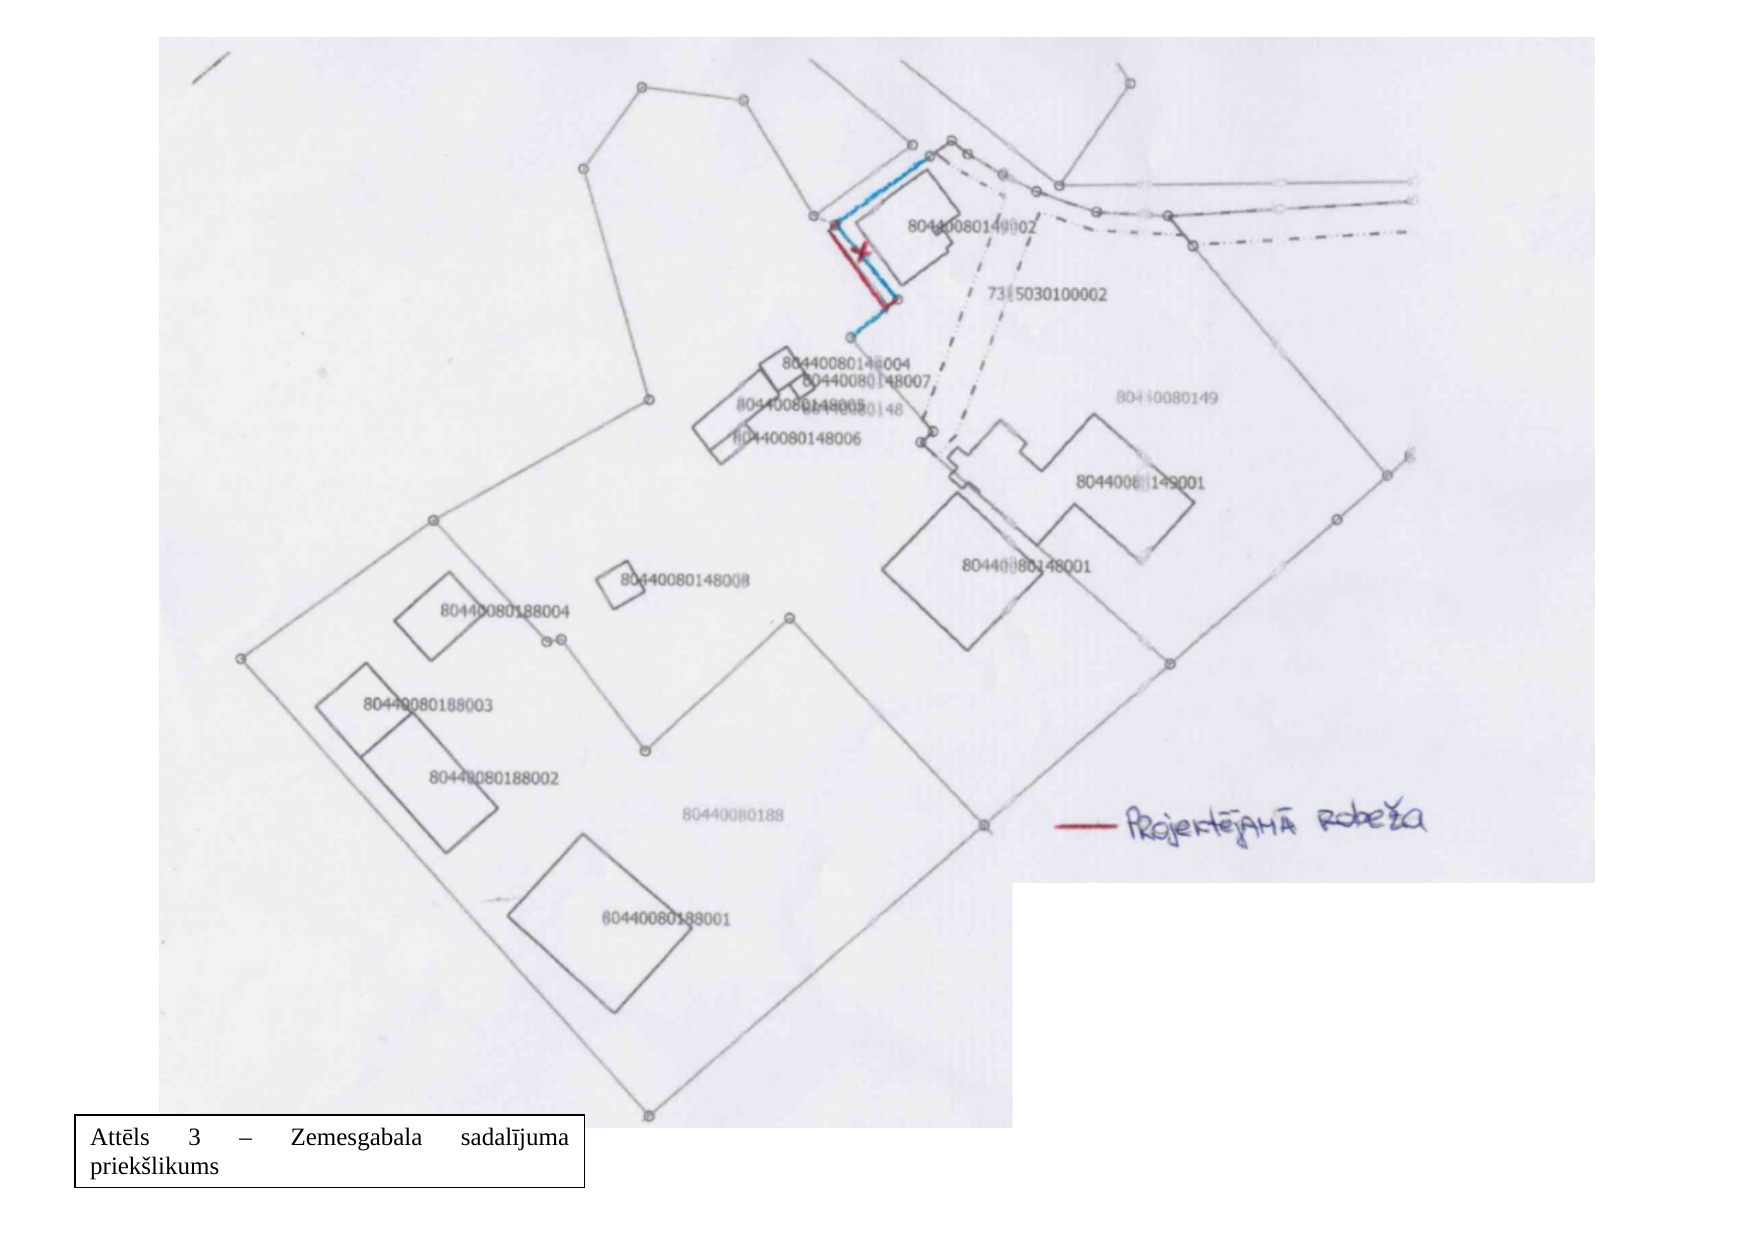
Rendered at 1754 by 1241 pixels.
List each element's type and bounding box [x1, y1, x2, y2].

picture [159, 37, 1595, 1128]
